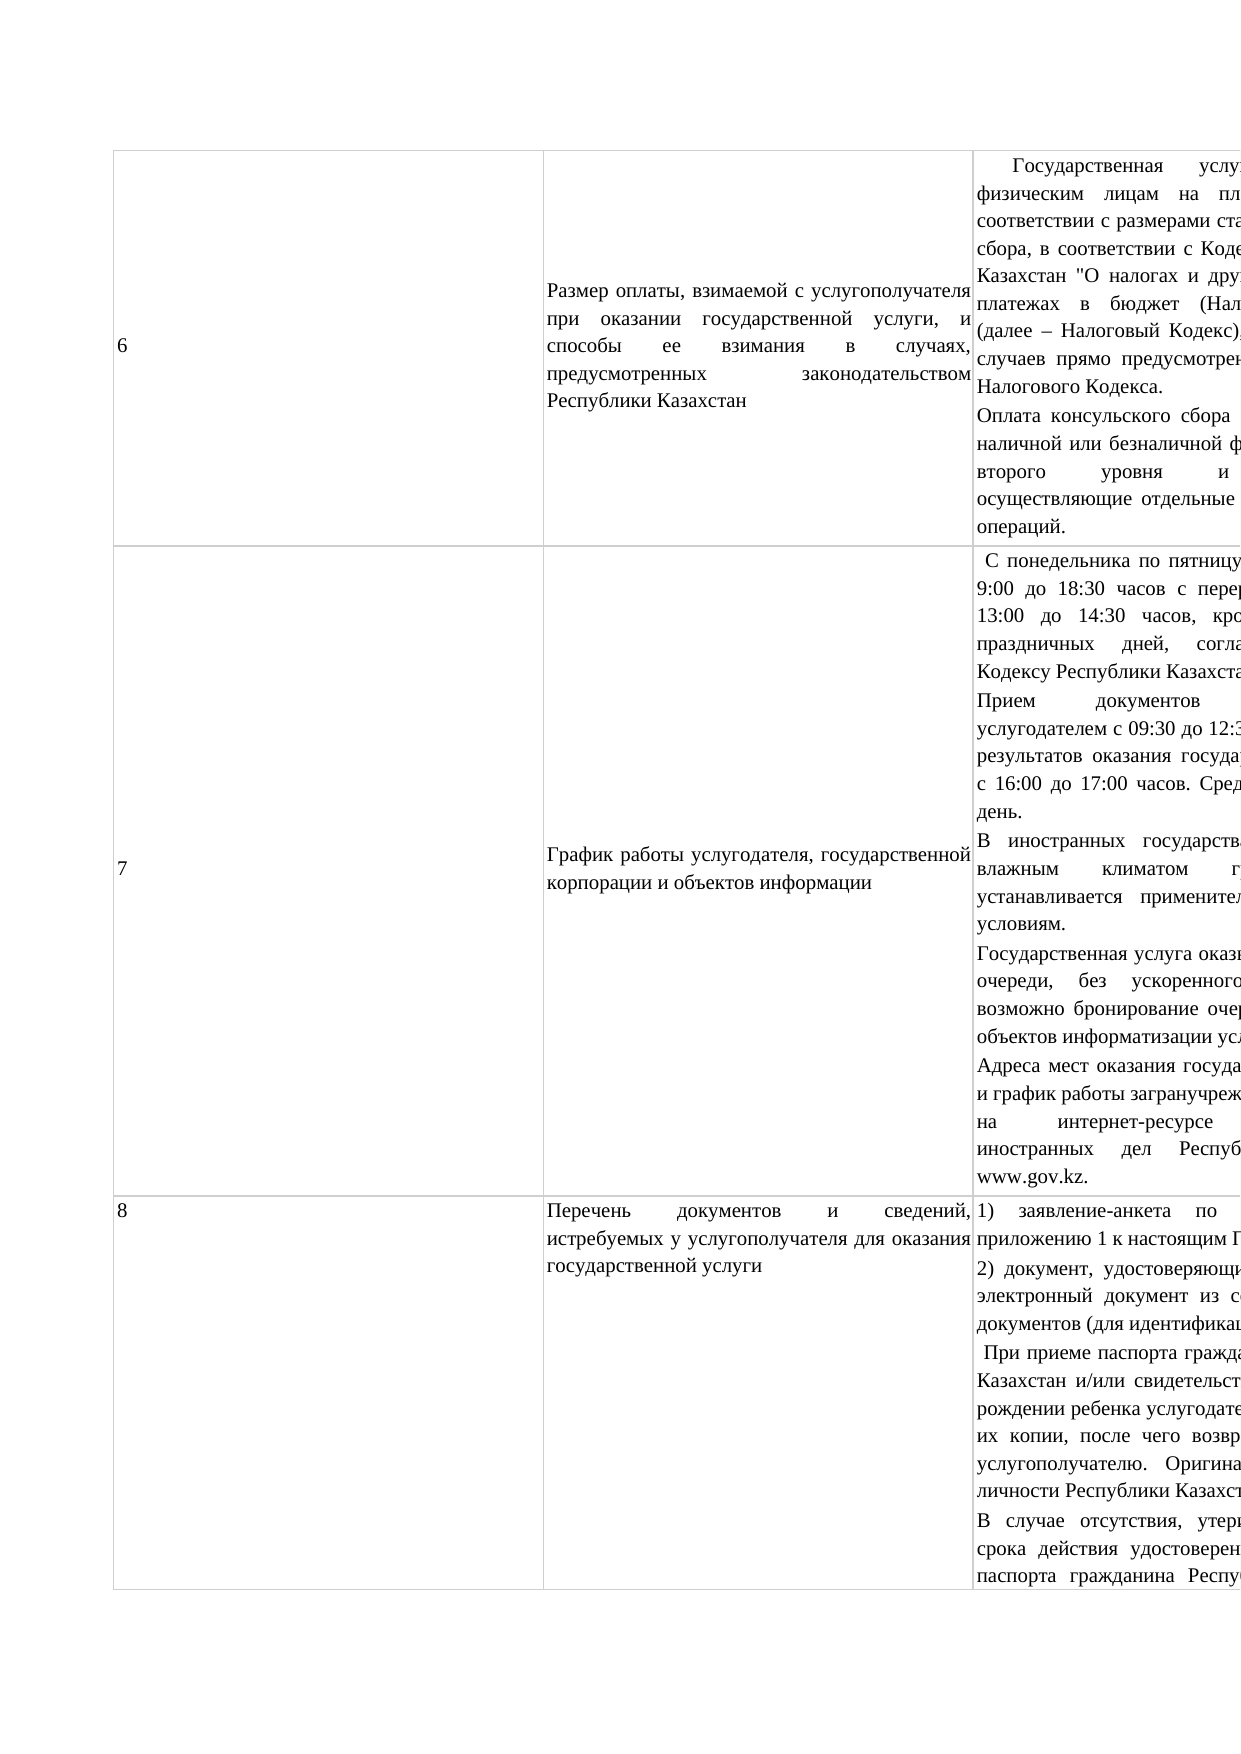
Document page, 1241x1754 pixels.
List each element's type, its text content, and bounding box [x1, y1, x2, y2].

table_cell 6 [114, 151, 543, 545]
table_cell Государственная услуга оказывается физическим лицам на платной основе в соответствии с размерами ставок консульского сбора, в соответствии с Кодексом Республики Казахстан "О налогах и других обязательных платежах в бюджет (Налоговый кодекс)" (далее – Налоговый Кодекс), за исключением случаев прямо предусмотренных статьей 628 Налогового Кодекса. Оплата консульского сбора осуществляется в наличной или безналичной форме через банки второго уровня и организации, осуществляющие отдельные виды банковских операций. [974, 151, 1240, 545]
table_cell График работы услугодателя, государственной корпорации и объектов информации [544, 547, 972, 1195]
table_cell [974, 1197, 1240, 1589]
table_cell 8 [114, 1197, 543, 1589]
table_cell Размер оплаты, взимаемой с услугополучателя при оказании государственной услуги, и способы ее взимания в случаях, предусмотренных законодательством Республики Казахстан [544, 151, 972, 545]
table_cell 7 [114, 547, 543, 1195]
table_cell С понедельника по пятницу включительно, с 9:00 до 18:30 часов с перерывом на обед с 13:00 до 14:30 часов, кроме выходных и праздничных дней, согласно Трудовому Кодексу Республики Казахстан. Прием документов осуществляется услугодателем с 09:30 до 12:30 часов, а выдача результатов оказания государственной услуги с 16:00 до 17:00 часов. Среда – не приемный день. В иностранных государствах с жарким и влажным климатом график работы устанавливается применительно к местным условиям. Государственная услуга оказывается в порядке очереди, без ускоренного обслуживания, возможно бронирование очереди посредством объектов информатизации услугодателя. Адреса мест оказания государственной услуги и график работы загранучреждений размещены на интернет-ресурсе Министерства иностранных дел Республики Казахстан www.gov.kz. [974, 547, 1240, 1195]
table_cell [544, 1197, 972, 1589]
